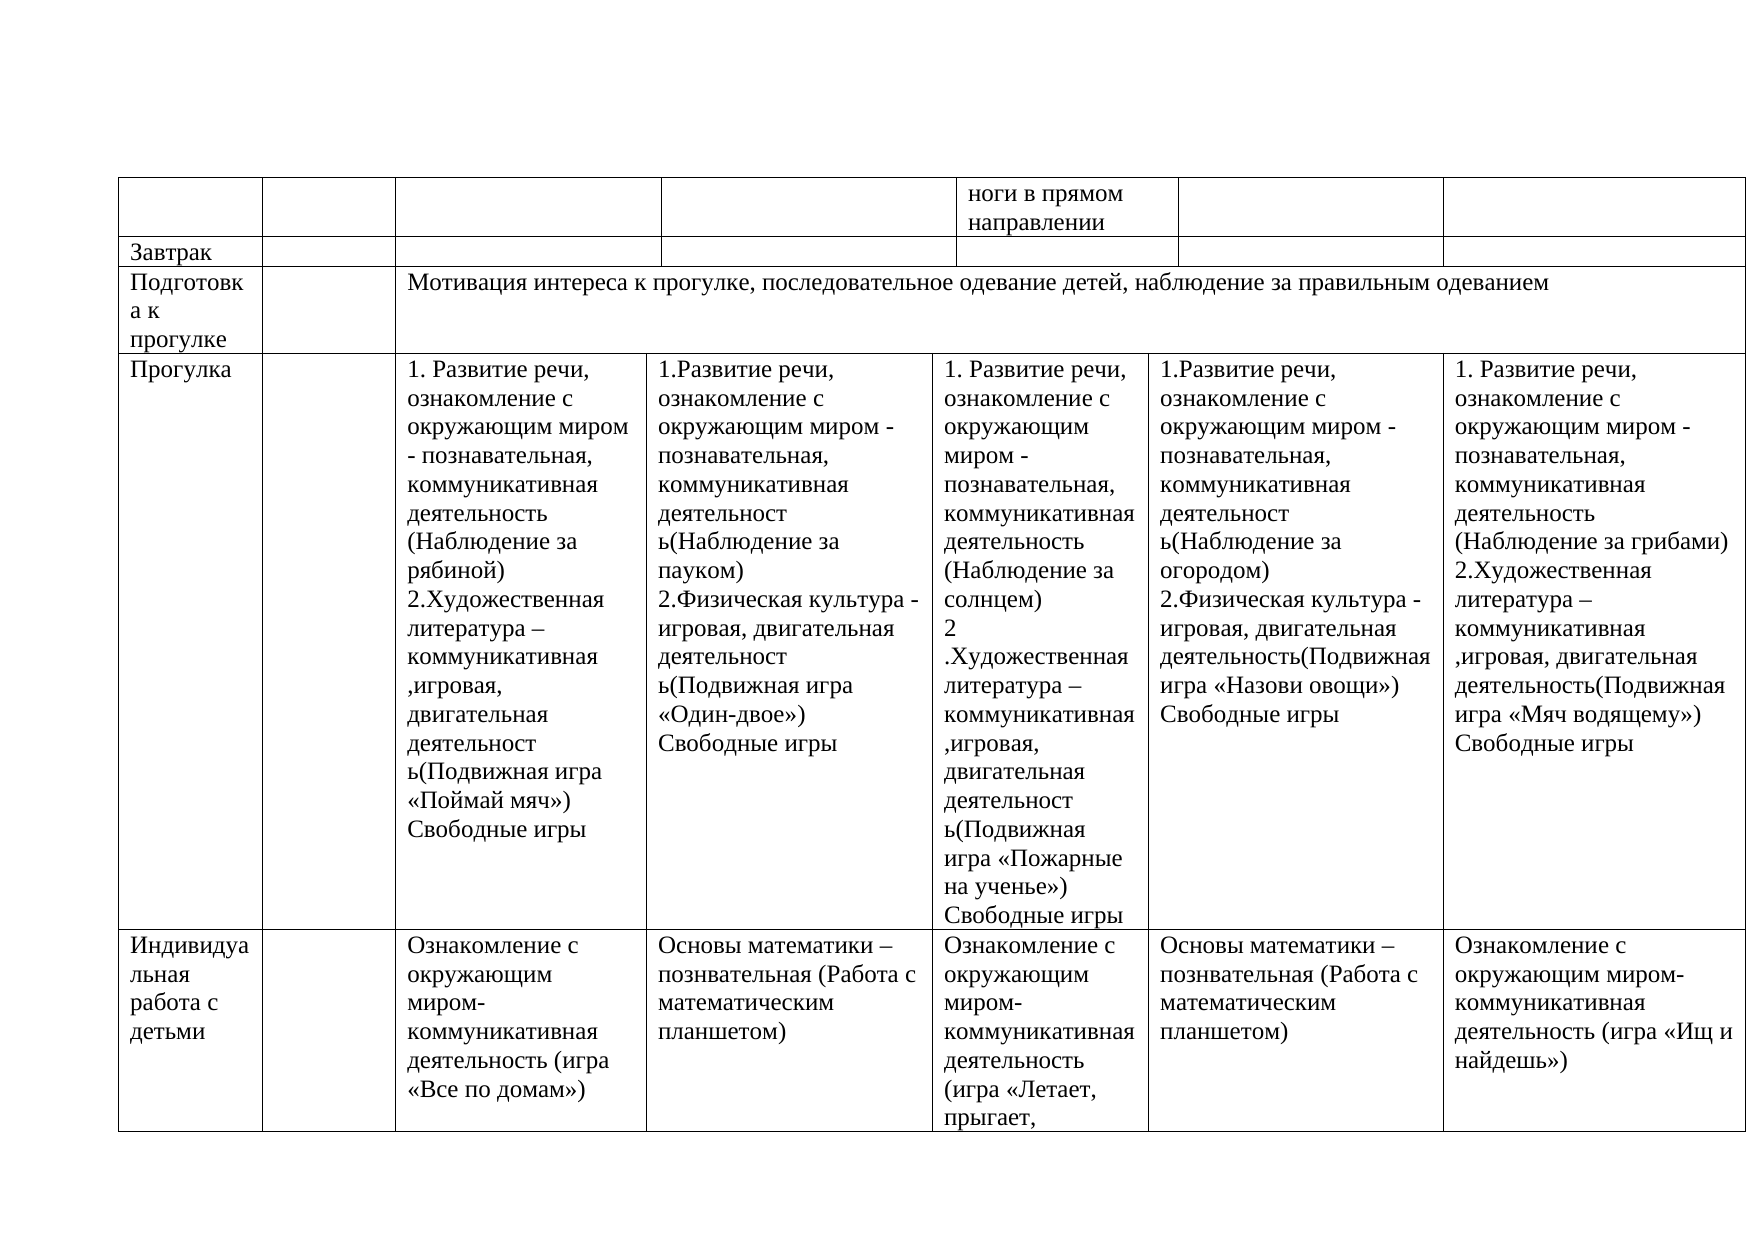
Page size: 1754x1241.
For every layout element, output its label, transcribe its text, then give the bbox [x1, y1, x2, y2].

table_cell [1444, 237, 1745, 266]
table_cell [957, 237, 1178, 266]
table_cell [396, 178, 661, 236]
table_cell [957, 178, 1178, 236]
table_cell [662, 178, 956, 236]
table_cell 1. Развитие речи, ознакомление с окружающим миром - познавательная, коммуникативная деятельность (Наблюдение за рябиной) 2.Художественная литература – коммуникативная,игровая, двигательная деятельность(Подвижная игра «Поймай мяч») Свободные игры [396, 354, 646, 929]
table_cell Завтрак [119, 237, 262, 266]
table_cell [1444, 178, 1745, 236]
table_cell [263, 237, 395, 266]
table_cell [263, 267, 395, 353]
table_cell Прогулка [119, 354, 262, 929]
table_cell [263, 178, 395, 236]
table_cell [1179, 237, 1443, 266]
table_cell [933, 930, 1148, 1131]
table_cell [1149, 930, 1443, 1131]
table_cell Мотивация интереса к прогулке, последовательное одевание детей, наблюдение за правильным одеванием [396, 267, 1745, 353]
table_cell [662, 237, 956, 266]
table_cell [396, 237, 661, 266]
table_cell 1. Развитие речи, ознакомление с окружающим миром - познавательная, коммуникативная деятельность (Наблюдение за солнцем) 2.Художественная литература – коммуникативная,игровая, двигательная деятельность(Подвижная игра «Пожарные на ученье») Свободные игры [933, 354, 1148, 929]
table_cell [647, 930, 932, 1131]
table_cell Подготовка к прогулке [119, 267, 262, 353]
table_cell 1.Развитие речи, ознакомление с окружающим миром - познавательная, коммуникативная деятельность(Наблюдение за огородом) 2.Физическая культура - игровая, двигательная деятельность(Подвижная игра «Назови овощи») Свободные игры [1149, 354, 1443, 929]
table_cell [263, 930, 395, 1131]
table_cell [1444, 930, 1745, 1131]
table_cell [396, 930, 646, 1131]
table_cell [1179, 178, 1443, 236]
table_cell [263, 354, 395, 929]
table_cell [119, 930, 262, 1131]
table_cell 1.Развитие речи, ознакомление с окружающим миром - познавательная, коммуникативная деятельность(Наблюдение за пауком) 2.Физическая культура - игровая, двигательная деятельность(Подвижная игра «Один-двое») Свободные игры [647, 354, 932, 929]
table_cell 1. Развитие речи, ознакомление с окружающим миром - познавательная, коммуникативная деятельность (Наблюдение за грибами) 2.Художественная литература – коммуникативная,игровая, двигательная деятельность(Подвижная игра «Мяч водящему») Свободные игры [1444, 354, 1745, 929]
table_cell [119, 178, 262, 236]
